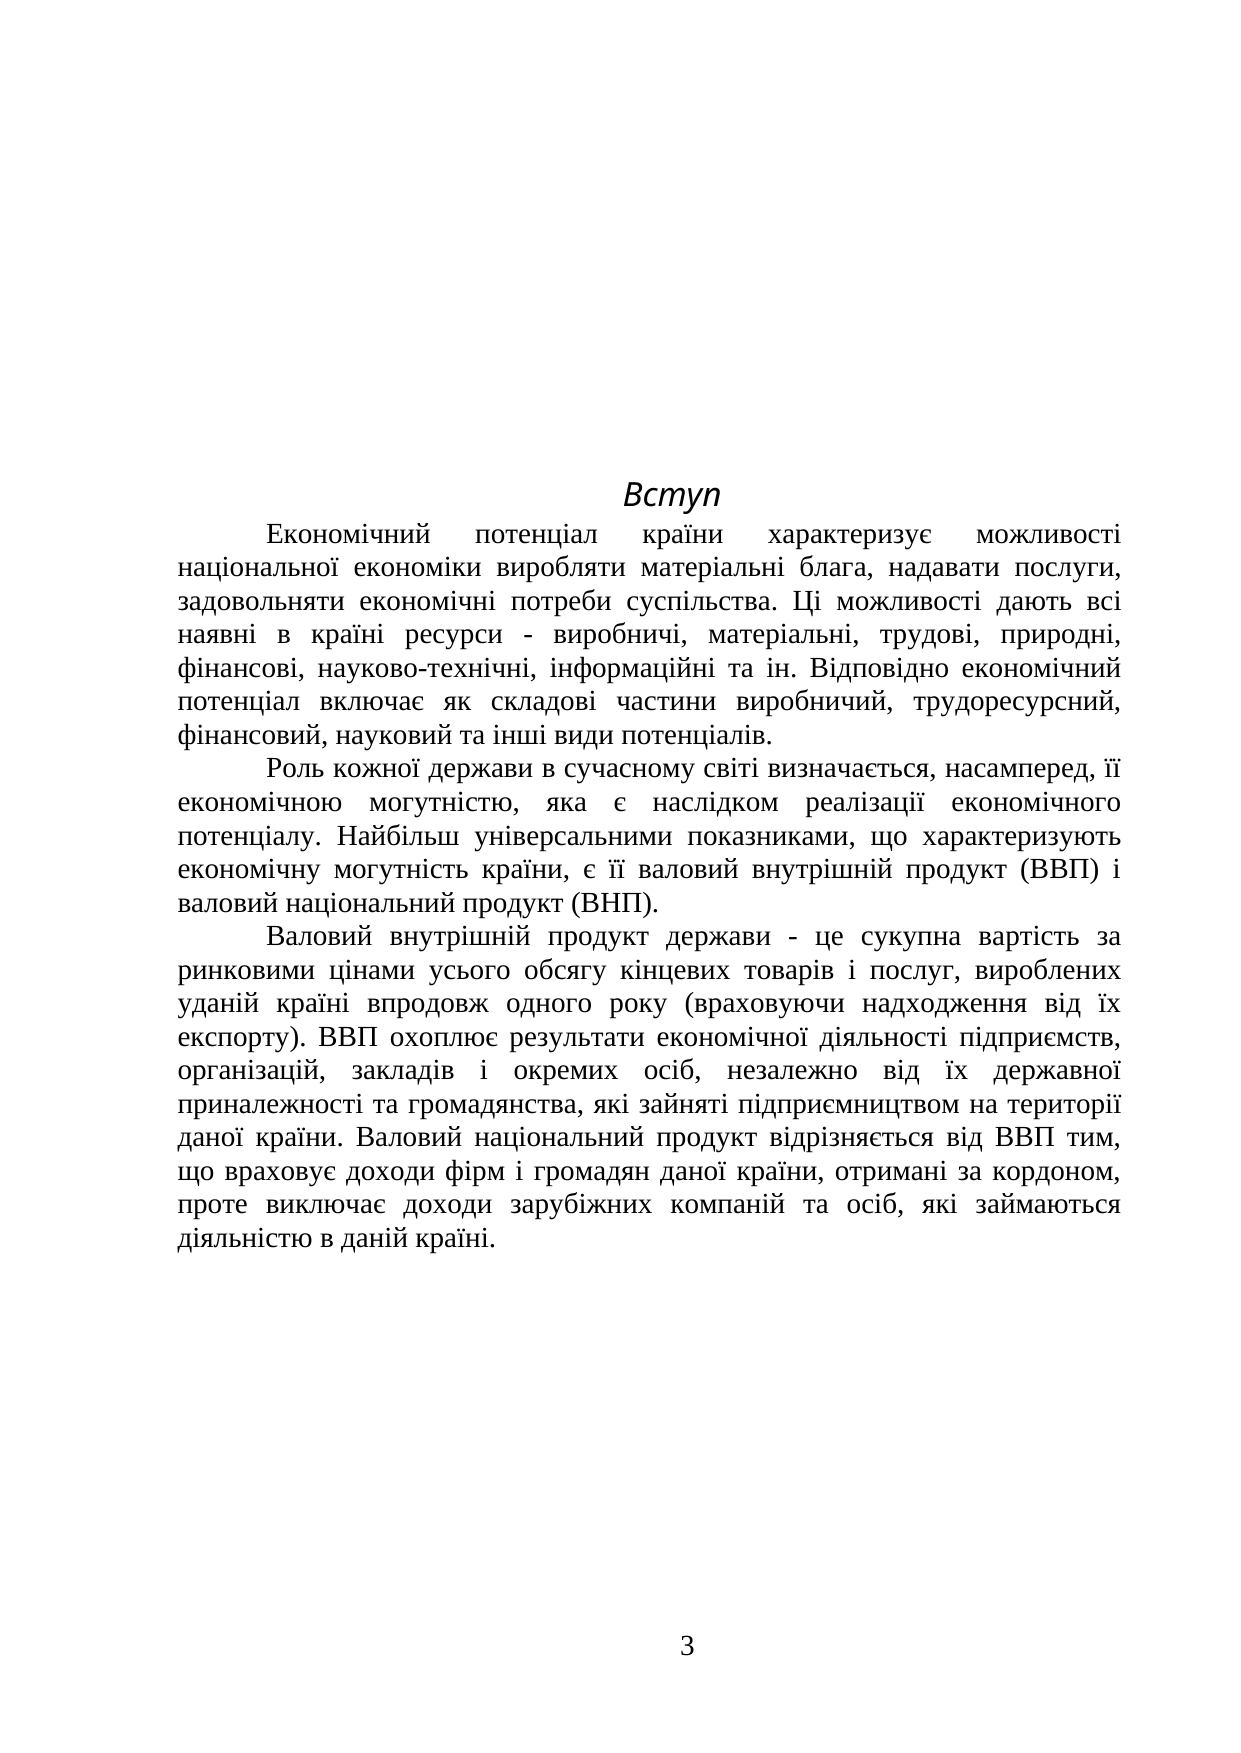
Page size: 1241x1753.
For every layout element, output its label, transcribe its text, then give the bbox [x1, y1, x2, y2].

text Валовий внутрішній продукт держави - це сукупна вартість за ринковими цінами усього обсягу кінцевих товарів і послуг, вироблених уданій країні впродовж одного року (враховуючи надходження від їх експорту). ВВП охоплює результати економічної діяльності підприємств, організацій, закладів і окремих осіб, незалежно від їх державної приналежності та громадянства, які зайняті підприємництвом на території даної країни. Валовий національний продукт відрізняється від ВВП тим, що враховує доходи фірм і громадян даної країни, отримані за кордоном, проте виключає доходи зарубіжних компаній та осіб, які займаються діяльністю в даній країні. [177, 918, 1122, 1254]
text Економічний потенціал країни характеризує можливості національної економіки виробляти матеріальні блага, надавати послуги, задовольняти економічні потреби суспільства. Ці можливості дають всі наявні в країні ресурси - виробничі, матеріальні, трудові, природні, фінансові, науково-технічні, інформаційні та ін. Відповідно економічний потенціал включає як складові частини виробничий, трудоресурсний, фінансовий, науковий та інші види потенціалів. [177, 516, 1122, 751]
text Роль кожної держави в сучасному світі визначається, насамперед, її економічною могутністю, яка є наслідком реалізації економічного потенціалу. Найбільш універсальними показниками, що характеризують економічну могутність країни, є її валовий внутрішній продукт (ВВП) і валовий національний продукт (ВНП). [177, 751, 1122, 918]
text Вступ [222, 470, 1122, 516]
